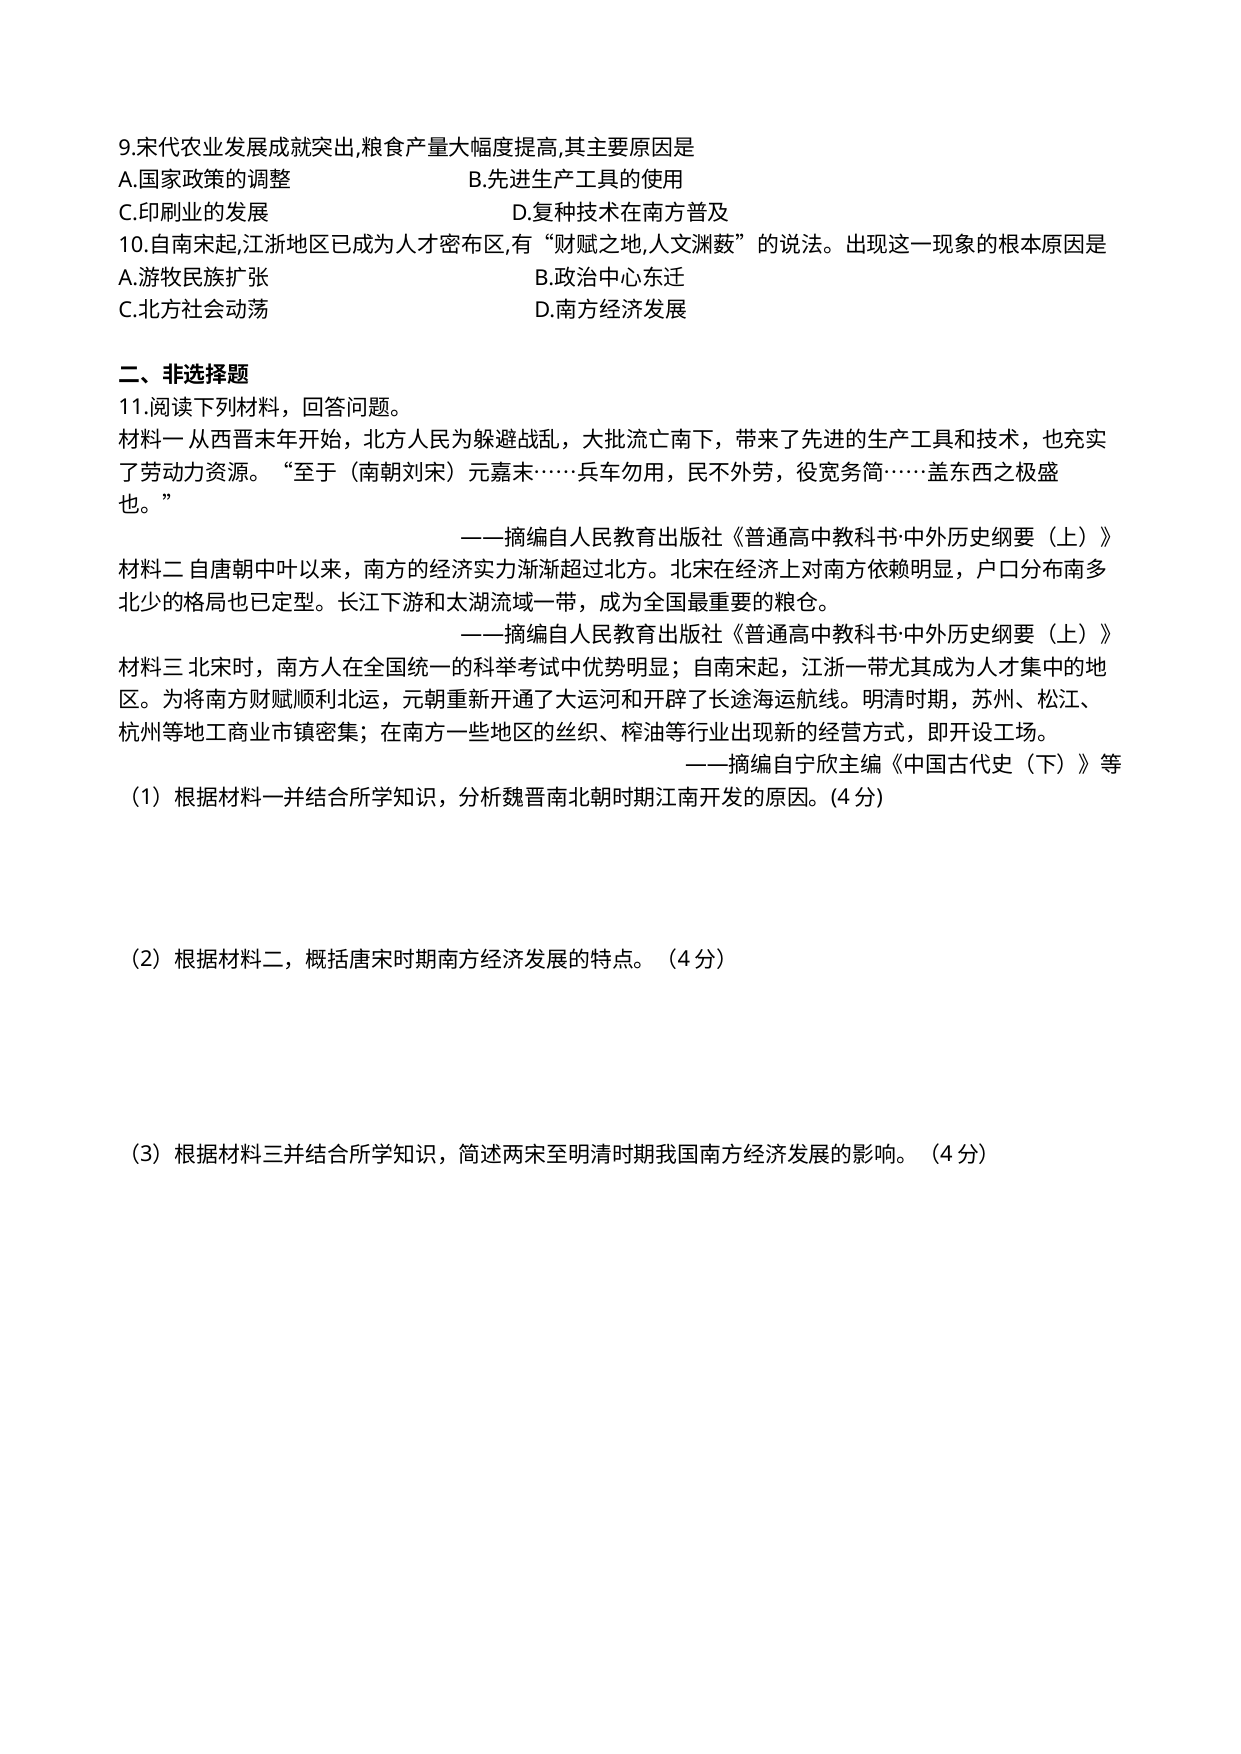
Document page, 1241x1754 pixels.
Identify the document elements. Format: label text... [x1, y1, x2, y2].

text ——摘编自宁欣主编《中国古代史（下）》等 [118, 747, 1122, 779]
text 材料一 从西晋末年开始，北方人民为躲避战乱，大批流亡南下，带来了先进的生产工具和技术，也充实了劳动力资源。“至于（南朝刘宋）元嘉末……兵车勿用，民不外劳，役宽务简……盖东西之极盛也。” [118, 422, 1122, 519]
text （2）根据材料二，概括唐宋时期南方经济发展的特点。（4分） [118, 942, 1122, 974]
text C.印刷业的发展 D.复种技术在南方普及 [118, 194, 1122, 227]
text （1）根据材料一并结合所学知识，分析魏晋南北朝时期江南开发的原因。(4分) [118, 779, 1122, 812]
text 二、非选择题 [118, 357, 1122, 389]
text 11.阅读下列材料，回答问题。 [118, 389, 1122, 422]
text ——摘编自人民教育出版社《普通高中教科书·中外历史纲要（上）》 [118, 519, 1122, 552]
text 9.宋代农业发展成就突出,粮食产量大幅度提高,其主要原因是 [118, 129, 1122, 162]
text A.游牧民族扩张 B.政治中心东迁 [118, 259, 1122, 292]
text A.国家政策的调整 B.先进生产工具的使用 [118, 162, 1122, 194]
text ——摘编自人民教育出版社《普通高中教科书·中外历史纲要（上）》 [118, 617, 1122, 649]
text 材料二 自唐朝中叶以来，南方的经济实力渐渐超过北方。北宋在经济上对南方依赖明显，户口分布南多北少的格局也已定型。长江下游和太湖流域一带，成为全国最重要的粮仓。 [118, 552, 1122, 617]
text 材料三 北宋时，南方人在全国统一的科举考试中优势明显；自南宋起，江浙一带尤其成为人才集中的地区。为将南方财赋顺利北运，元朝重新开通了大运河和开辟了长途海运航线。明清时期，苏州、松江、杭州等地工商业市镇密集；在南方一些地区的丝织、榨油等行业出现新的经营方式，即开设工场。 [118, 649, 1122, 747]
text （3）根据材料三并结合所学知识，简述两宋至明清时期我国南方经济发展的影响。（4分） [118, 1137, 1122, 1169]
text C.北方社会动荡 D.南方经济发展 [118, 292, 1122, 324]
text 10.自南宋起,江浙地区已成为人才密布区,有“财赋之地,人文渊薮”的说法。出现这一现象的根本原因是 [118, 227, 1122, 259]
